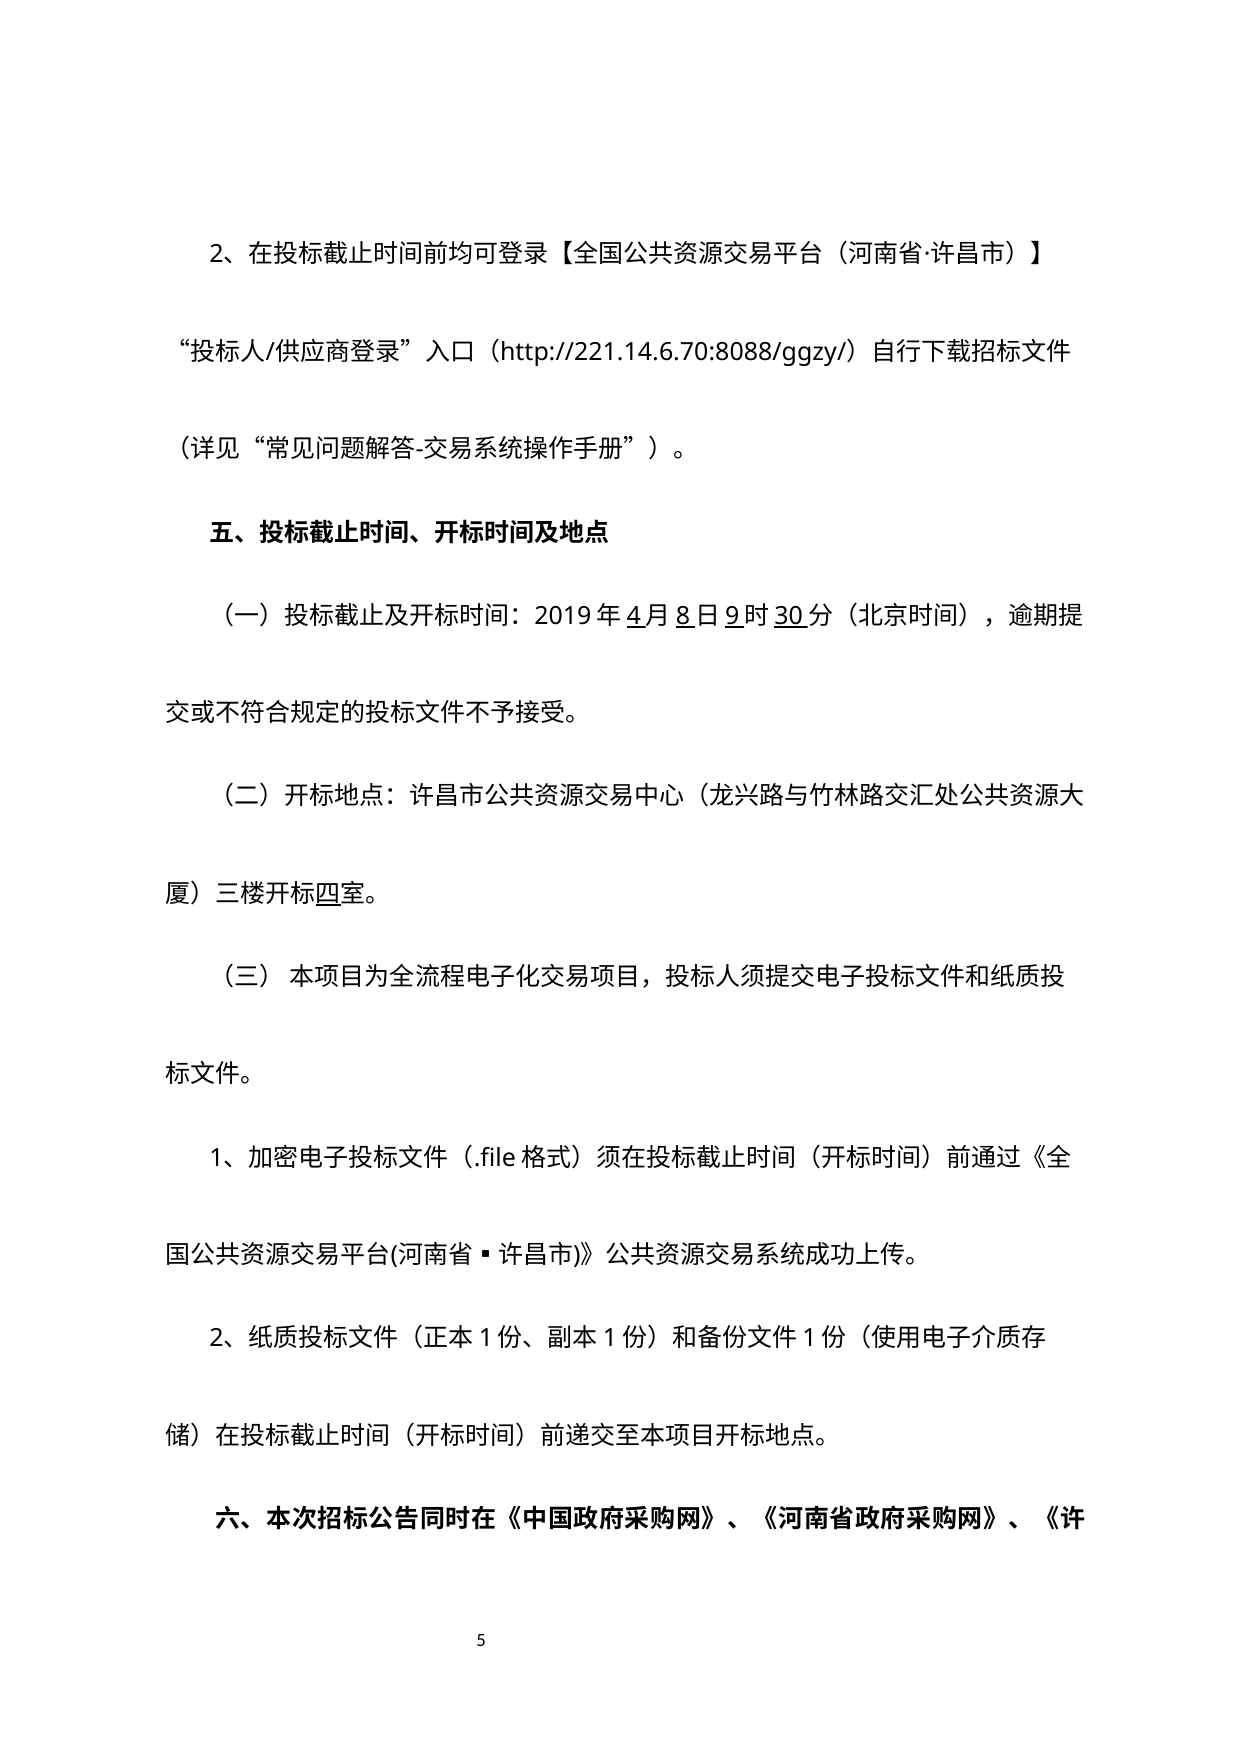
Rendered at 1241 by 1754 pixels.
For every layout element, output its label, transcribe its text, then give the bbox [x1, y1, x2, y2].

text （一）投标截止及开标时间：2019年4月8日9时30分（北京时间），逾期提交或不符合规定的投标文件不予接受。 [165, 581, 1087, 743]
text （三） 本项目为全流程电子化交易项目，投标人须提交电子投标文件和纸质投标文件。 [165, 942, 1087, 1104]
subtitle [165, 1484, 1087, 1549]
text 2、纸质投标文件（正本1份、副本1份）和备份文件1份（使用电子介质存储）在投标截止时间（开标时间）前递交至本项目开标地点。 [165, 1303, 1087, 1466]
text （二）开标地点：许昌市公共资源交易中心（龙兴路与竹林路交汇处公共资源大厦）三楼开标四室。 [165, 761, 1087, 924]
text 2、在投标截止时间前均可登录【全国公共资源交易平台（河南省·许昌市）】“投标人/供应商登录”入口（http://221.14.6.70:8088/ggzy/）自行下载招标文件（详见“常见问题解答-交易系统操作手册”）。 [165, 219, 1087, 479]
text 1、加密电子投标文件（.file格式）须在投标截止时间（开标时间）前通过《全国公共资源交易平台(河南省▪许昌市)》公共资源交易系统成功上传。 [165, 1123, 1087, 1285]
text 五、投标截止时间、开标时间及地点 [165, 498, 1087, 563]
